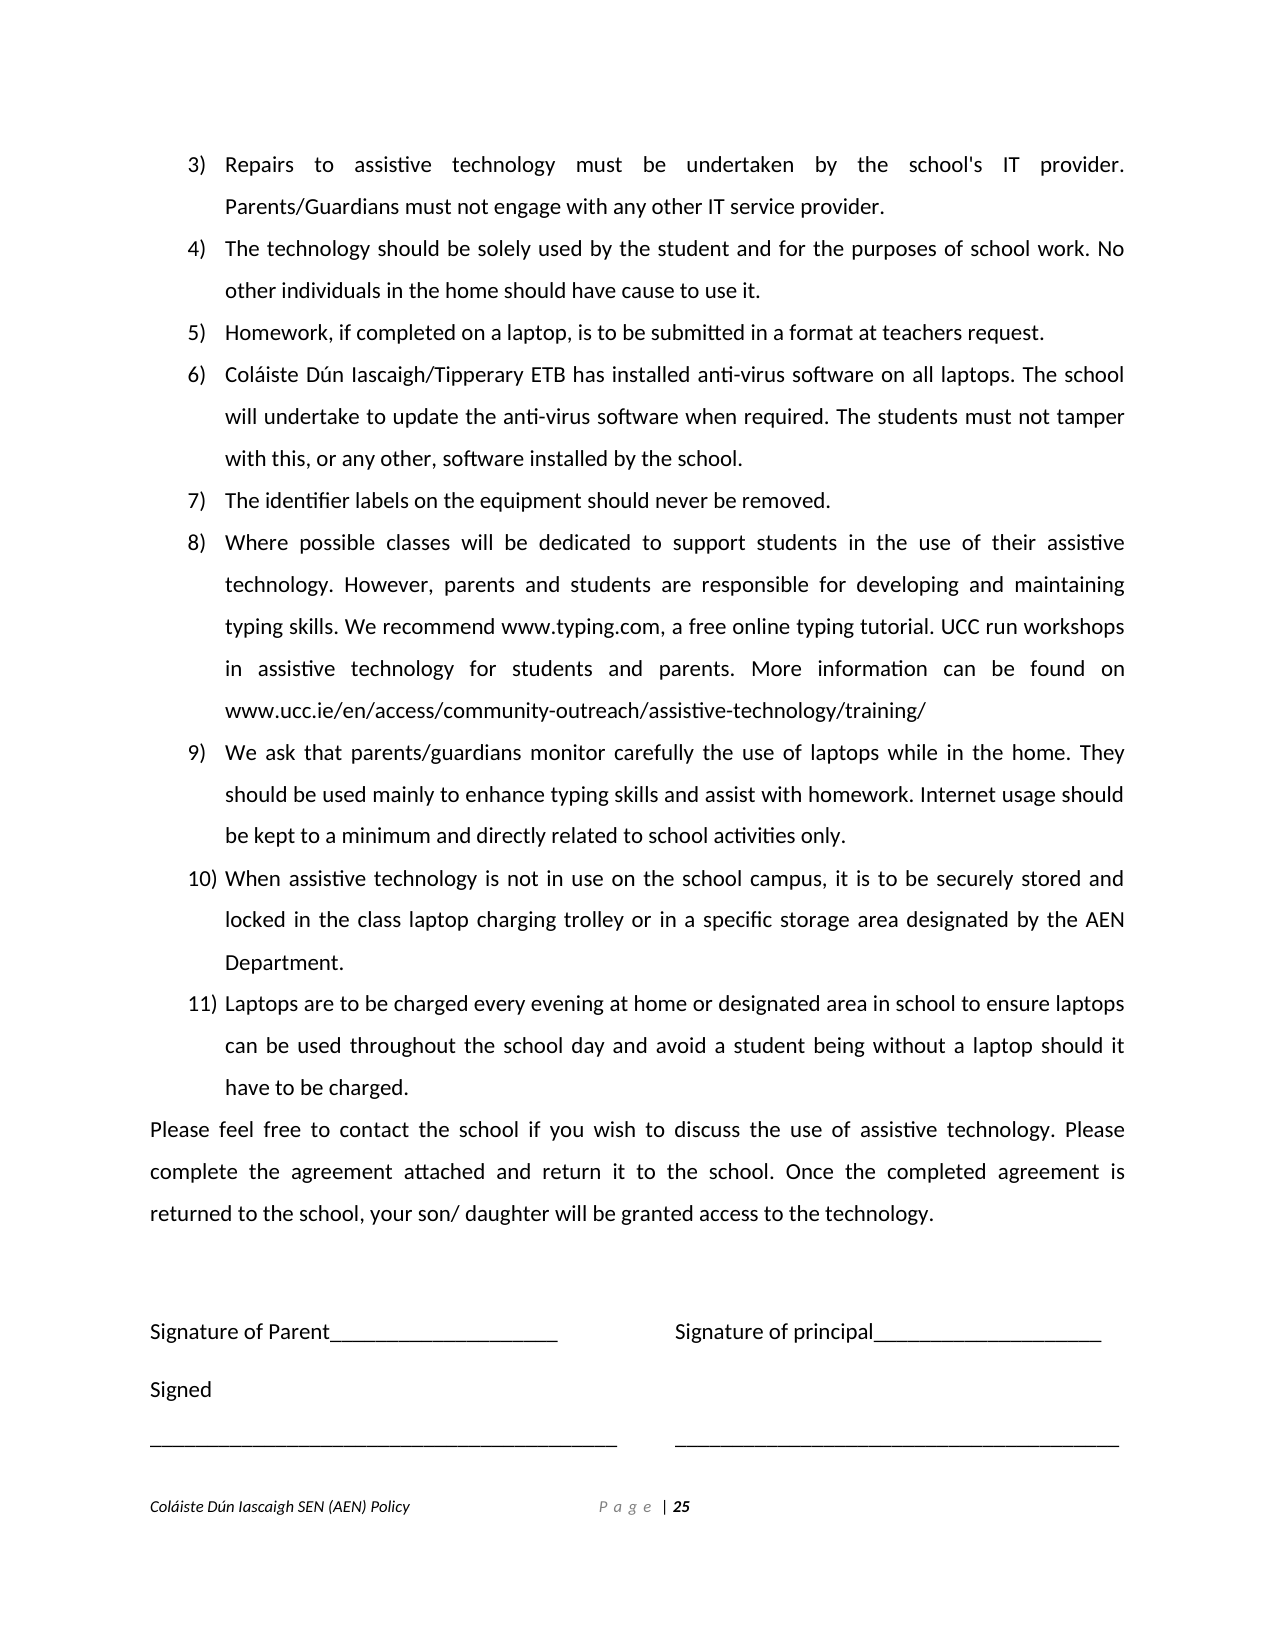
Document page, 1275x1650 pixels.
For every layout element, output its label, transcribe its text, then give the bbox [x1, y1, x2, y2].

text Signature of Parent____________________ Signature of principal____________________ [150, 1317, 1125, 1345]
list We ask that parents/guardians monitor carefully the use of laptops while in the home. They should be used mainly to enhance typing skills and assist with homework. Internet usage should be kept to a minimum and directly related to school activities only. [187, 738, 1125, 850]
list Homework, if completed on a laptop, is to be submitted in a format at teachers request. [187, 318, 1125, 346]
list Repairs to assistive technology must be undertaken by the school's IT provider. Parents/Guardians must not engage with any other IT service provider. [187, 150, 1125, 220]
list When assistive technology is not in use on the school campus, it is to be securely stored and locked in the class laptop charging trolley or in a specific storage area designated by the AEN Department. [187, 864, 1125, 976]
list Coláiste Dún Iascaigh/Tipperary ETB has installed anti-virus software on all laptops. The school will undertake to update the anti-virus software when required. The students must not tamper with this, or any other, software installed by the school. [187, 360, 1125, 472]
list Laptops are to be charged every evening at home or designated area in school to ensure laptops can be used throughout the school day and avoid a student being without a laptop should it have to be charged. [187, 989, 1125, 1102]
list The technology should be solely used by the student and for the purposes of school work. No other individuals in the home should have cause to use it. [187, 234, 1125, 304]
text Please feel free to contact the school if you wish to discuss the use of assistive technology. Please complete the agreement attached and return it to the school. Once the completed agreement is returned to the school, your son/ daughter will be granted access to the technology. [150, 1116, 1125, 1227]
list Where possible classes will be dedicated to support students in the use of their assistive technology. However, parents and students are responsible for developing and maintaining typing skills. We recommend www.typing.com, a free online typing tutorial. UCC run workshops in assistive technology for students and parents. More information can be found on www.ucc.ie/en/access/community-outreach/assistive-technology/training/ [187, 528, 1125, 724]
list The identifier labels on the equipment should never be removed. [187, 486, 1125, 514]
text Signed [150, 1375, 1125, 1403]
text _________________________________________ _______________________________________ [150, 1422, 1125, 1450]
